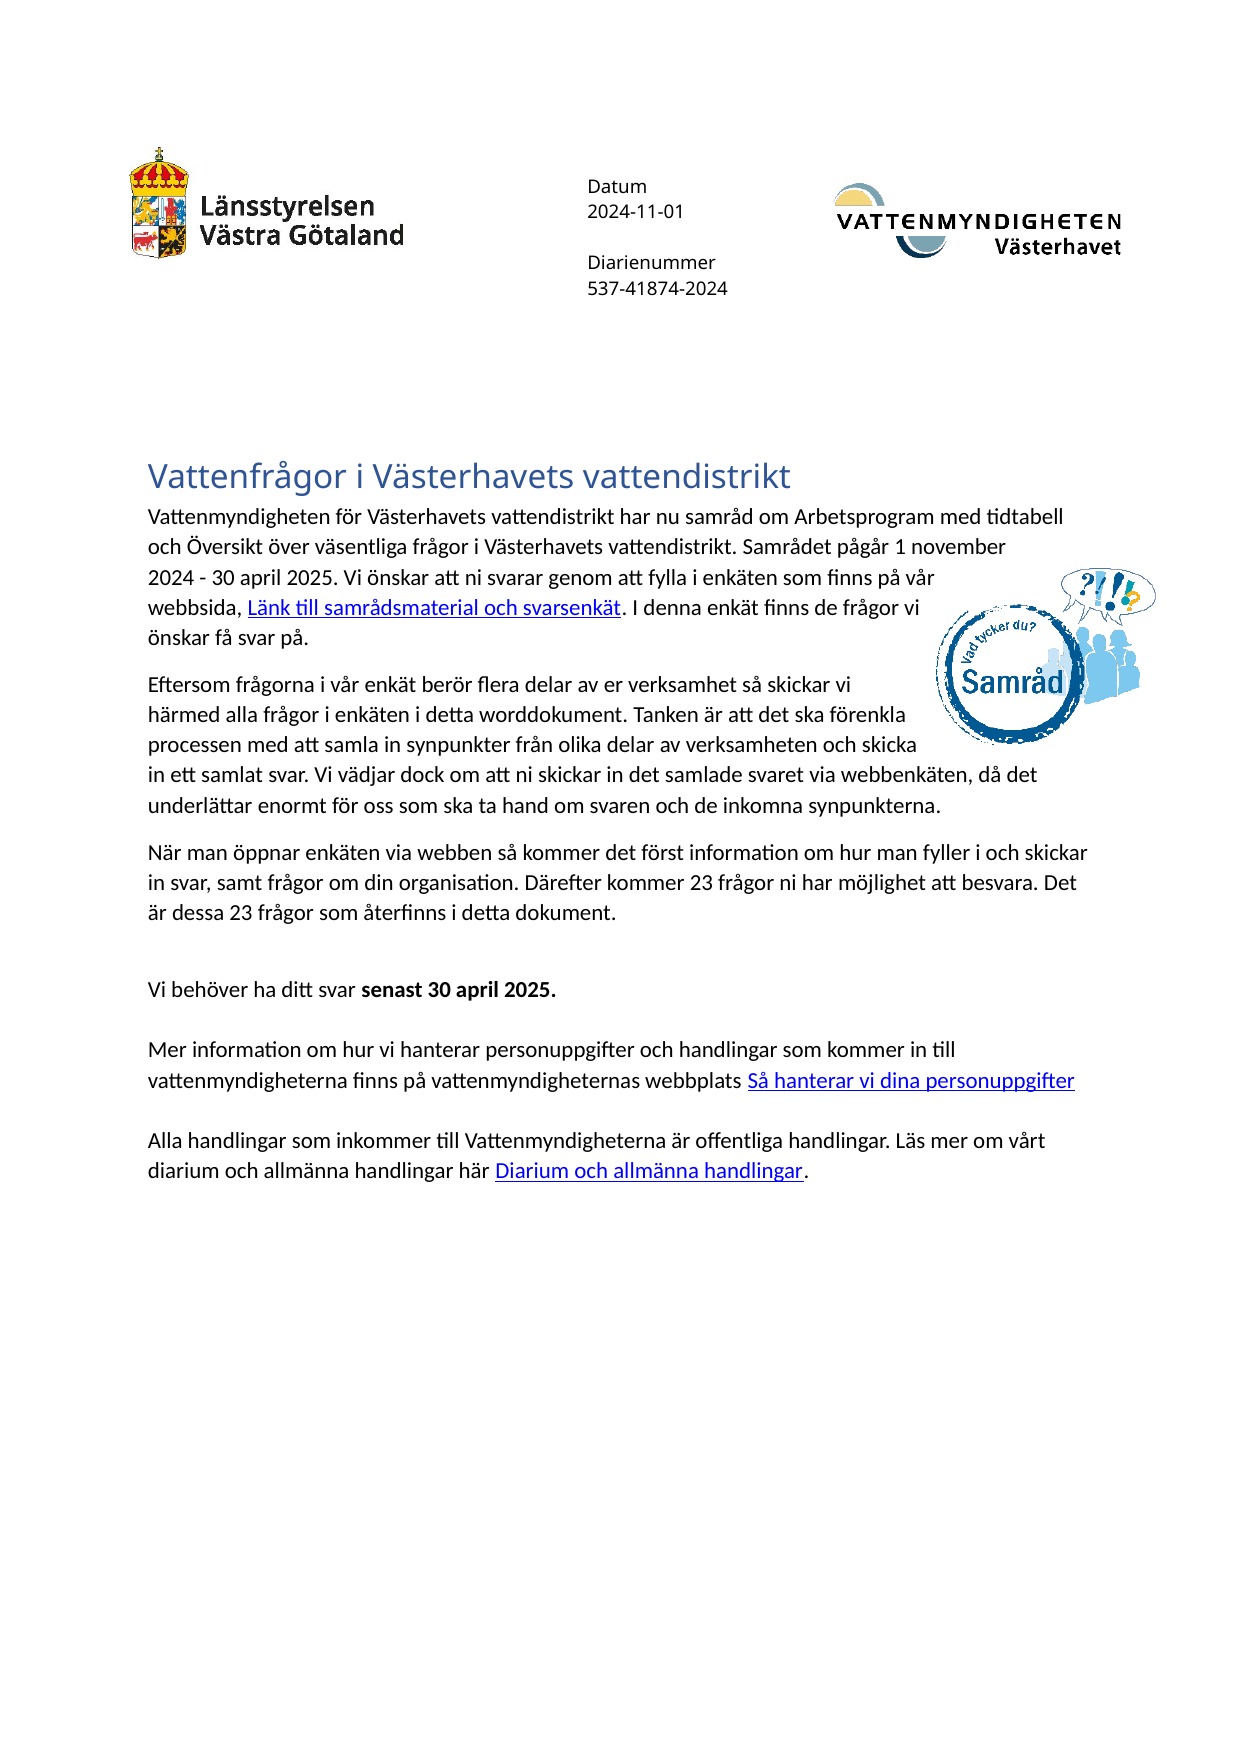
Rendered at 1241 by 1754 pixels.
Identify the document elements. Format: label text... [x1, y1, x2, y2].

subtitle Vattenfrågor i Västerhavets vattendistrikt [148, 453, 1093, 499]
picture [129, 147, 403, 259]
text Vi behöver ha ditt svar senast 30 april 2025. Mer information om hur vi hanterar personuppgifter och handlingar som kommer in till vattenmyndigheterna finns på vattenmyndigheternas webbplats Så hanterar vi dina personuppgifter Alla handlingar som inkommer till Vattenmyndigheterna är offentliga handlingar. Läs mer om vårt diarium och allmänna handlingar här Diarium och allmänna handlingar. [148, 945, 1093, 1184]
table_header [827, 148, 1122, 354]
text Vattenmyndigheten för Västerhavets vattendistrikt har nu samråd om Arbetsprogram med tidtabell och Översikt över väsentliga frågor i Västerhavets vattendistrikt. Samrådet pågår 1 november 2024 - 30 april 2025. Vi önskar att ni svarar genom att fylla i enkäten som finns på vår webbsida, Länk till samrådsmaterial och svarsenkät. I denna enkät finns de frågor vi önskar få svar på. [148, 502, 1093, 651]
picture [833, 183, 1121, 258]
text När man öppnar enkäten via webben så kommer det först information om hur man fyller i och skickar in svar, samt frågor om din organisation. Därefter kommer 23 frågor ni har möjlighet att besvara. Det är dessa 23 frågor som återfinns i detta dokument. [148, 838, 1093, 926]
text Eftersom frågorna i vår enkät berör flera delar av er verksamhet så skickar vi härmed alla frågor i enkäten i detta worddokument. Tanken är att det ska förenkla processen med att samla in synpunkter från olika delar av verksamheten och skicka in ett samlat svar. Vi vädjar dock om att ni skickar in det samlade svaret via webbenkäten, då det underlättar enormt för oss som ska ta hand om svaren och de inkomna synpunkterna. [148, 670, 1093, 819]
table_header Datum 2024-11-01 Diarienummer 537-41874-2024 [576, 148, 827, 354]
table_header [118, 148, 576, 354]
picture [933, 559, 1156, 751]
